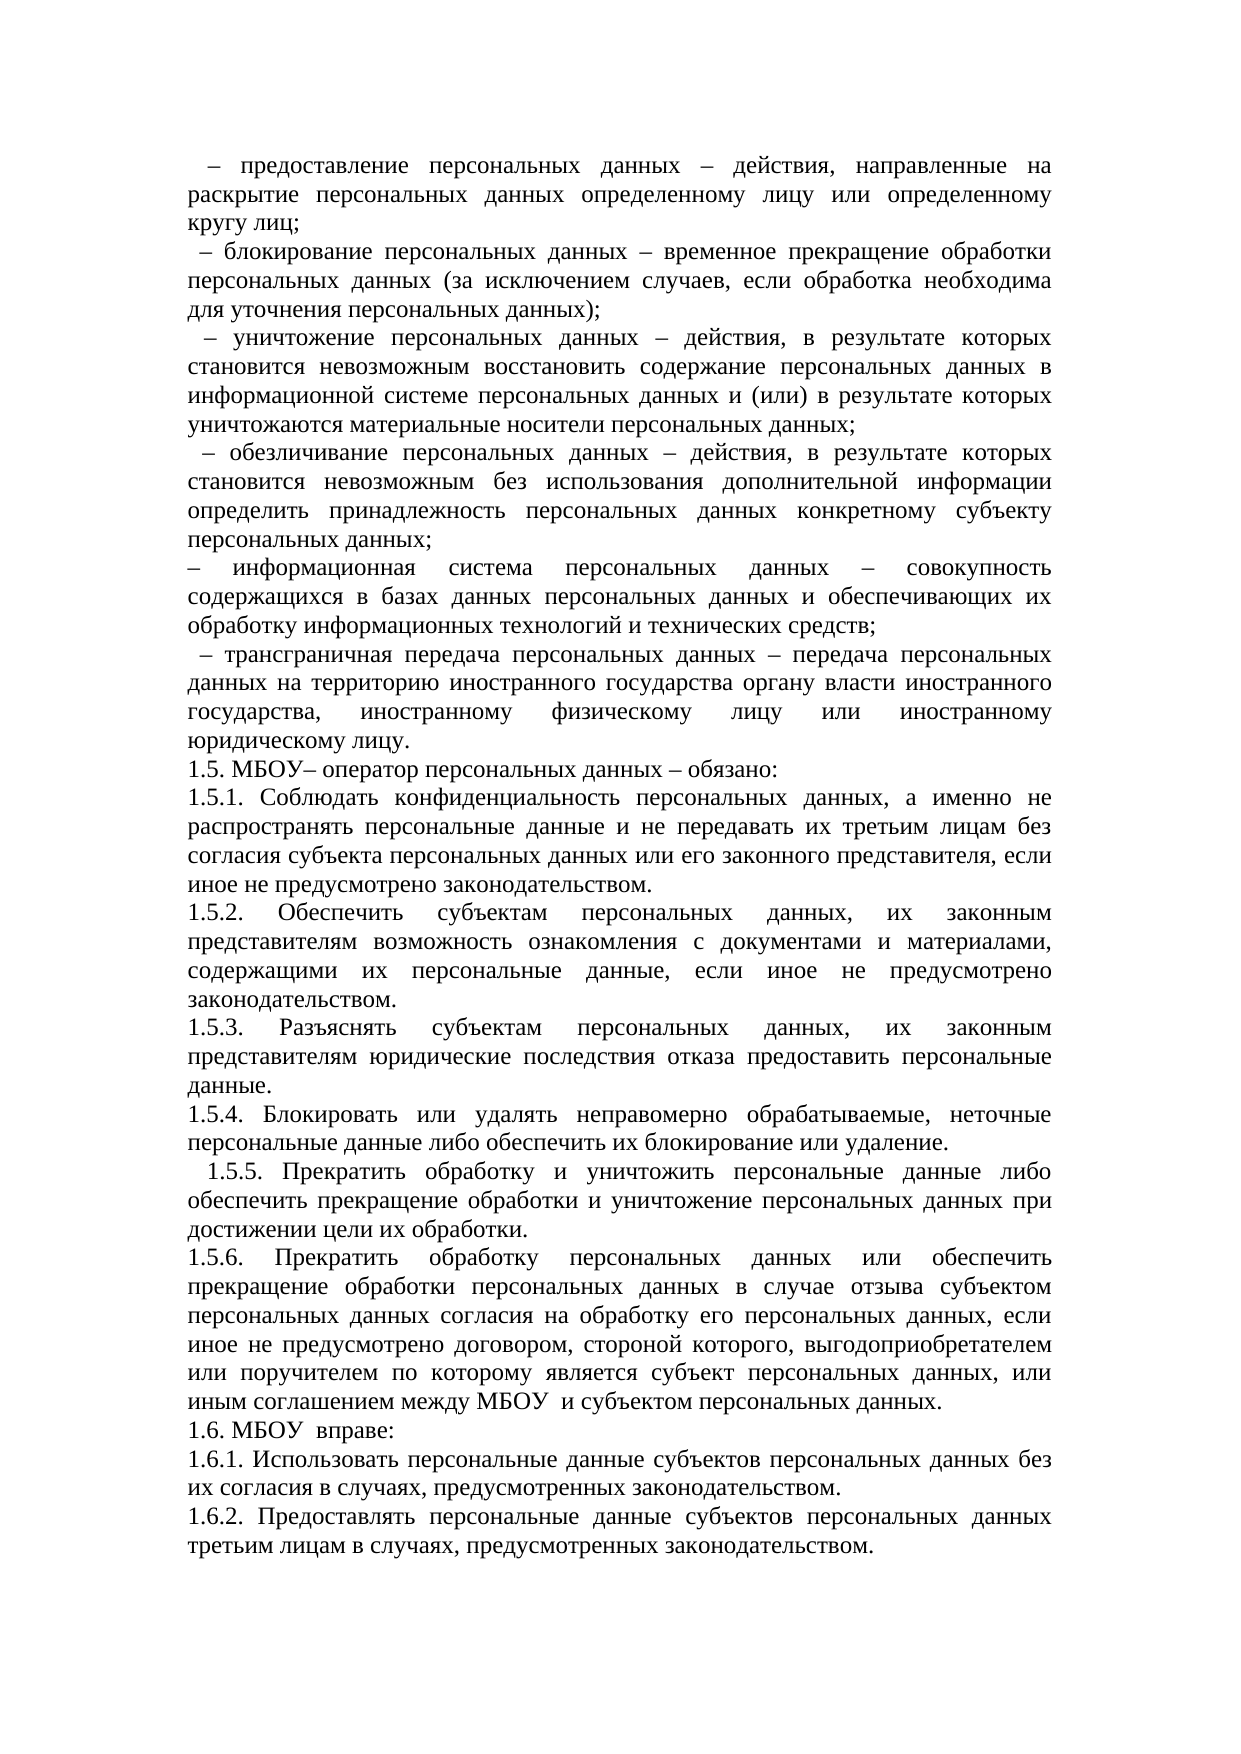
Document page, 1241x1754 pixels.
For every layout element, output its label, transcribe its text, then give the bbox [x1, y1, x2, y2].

text – блокирование персональных данных – временное прекращение обработки персональных данных (за исключением случаев, если обработка необходима для уточнения персональных данных); [187, 236, 1053, 322]
text – уничтожение персональных данных – действия, в результате которых становится невозможным восстановить содержание персональных данных в информационной системе персональных данных и (или) в результате которых уничтожаются материальные носители персональных данных; [187, 322, 1053, 437]
text 1.5.3. Разъяснять субъектам персональных данных, их законным представителям юридические последствия отказа предоставить персональные данные. [187, 1012, 1053, 1099]
text – информационная система персональных данных – совокупность содержащихся в базах данных персональных данных и обеспечивающих их обработку информационных технологий и технических средств; [187, 552, 1053, 639]
text 1.6.2. Предоставлять персональные данные субъектов персональных данных третьим лицам в случаях, предусмотренных законодательством. [187, 1501, 1053, 1559]
text 1.5. МБОУ– оператор персональных данных – обязано: [187, 754, 1053, 782]
text 1.5.5. Прекратить обработку и уничтожить персональные данные либо обеспечить прекращение обработки и уничтожение персональных данных при достижении цели их обработки. [187, 1156, 1053, 1242]
text – обезличивание персональных данных – действия, в результате которых становится невозможным без использования дополнительной информации определить принадлежность персональных данных конкретному субъекту персональных данных; [187, 437, 1053, 552]
text – предоставление персональных данных – действия, направленные на раскрытие персональных данных определенному лицу или определенному кругу лиц; [187, 150, 1053, 236]
text 1.5.2. Обеспечить субъектам персональных данных, их законным представителям возможность ознакомления с документами и материалами, содержащими их персональные данные, если иное не предусмотрено законодательством. [187, 897, 1053, 1012]
text 1.5.6. Прекратить обработку персональных данных или обеспечить прекращение обработки персональных данных в случае отзыва субъектом персональных данных согласия на обработку его персональных данных, если иное не предусмотрено договором, стороной которого, выгодоприобретателем или поручителем по которому является субъект персональных данных, или иным соглашением между МБОУ и субъектом персональных данных. [187, 1242, 1053, 1415]
text 1.5.1. Соблюдать конфиденциальность персональных данных, а именно не распространять персональные данные и не передавать их третьим лицам без согласия субъекта персональных данных или его законного представителя, если иное не предусмотрено законодательством. [187, 782, 1053, 897]
text 1.5.4. Блокировать или удалять неправомерно обрабатываемые, неточные персональные данные либо обеспечить их блокирование или удаление. [187, 1099, 1053, 1156]
text 1.6. МБОУ вправе: [187, 1415, 1053, 1444]
text – трансграничная передача персональных данных – передача персональных данных на территорию иностранного государства органу власти иностранного государства, иностранному физическому лицу или иностранному юридическому лицу. [187, 639, 1053, 754]
text 1.6.1. Использовать персональные данные субъектов персональных данных без их согласия в случаях, предусмотренных законодательством. [187, 1444, 1053, 1501]
